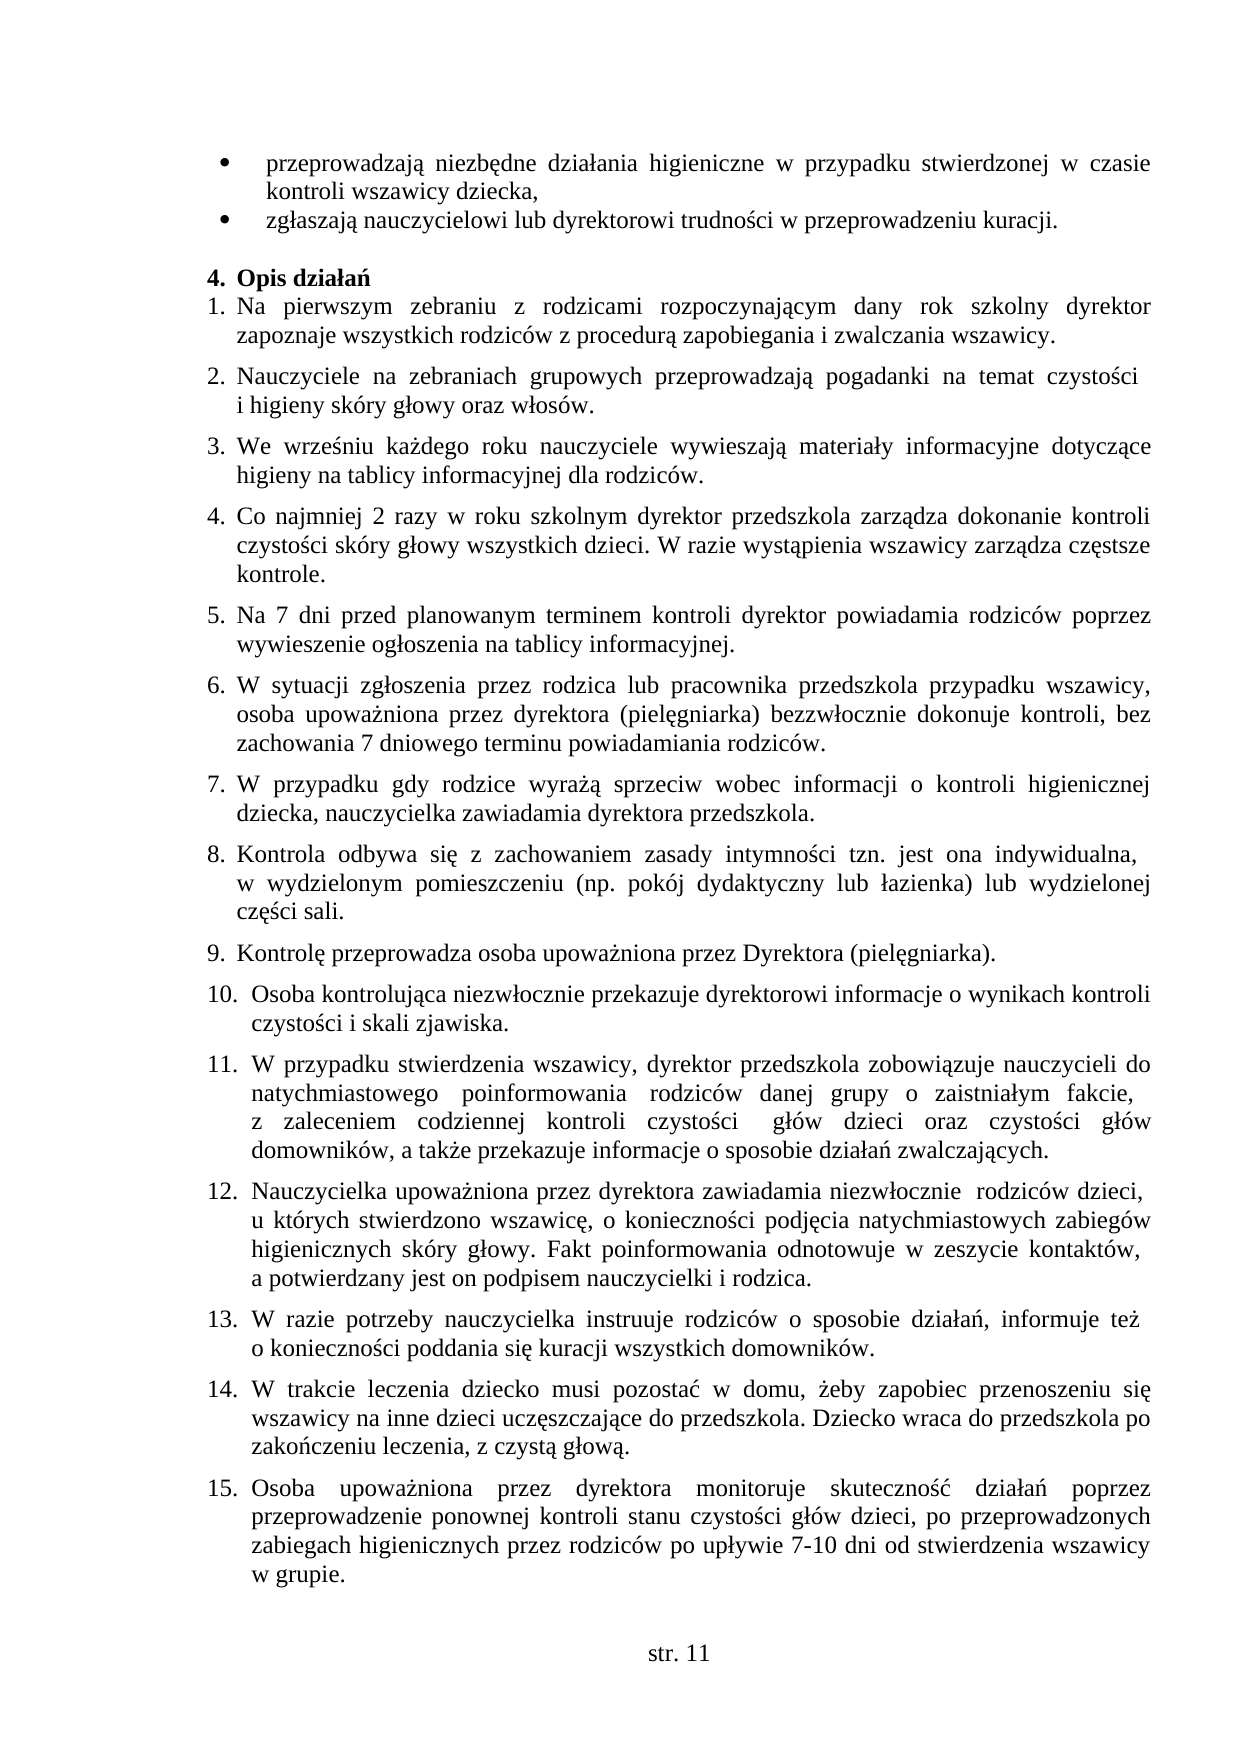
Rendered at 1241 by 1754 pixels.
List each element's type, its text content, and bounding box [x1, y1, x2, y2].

text 13. W razie potrzeby nauczycielka instruuje rodziców o sposobie działań, informuje też o konieczności poddania się kuracji wszystkich domowników. [207, 1304, 1152, 1361]
text 11. W przypadku stwierdzenia wszawicy, dyrektor przedszkola zobowiązuje nauczycieli do natychmiastowego poinformowania rodziców danej grupy o zaistniałym fakcie, z zaleceniem codziennej kontroli czystości głów dzieci oraz czystości głów domowników, a także przekazuje informacje o sposobie działań zwalczających. [207, 1049, 1152, 1164]
text 14. W trakcie leczenia dziecko musi pozostać w domu, żeby zapobiec przenoszeniu się wszawicy na inne dzieci uczęszczające do przedszkola. Dziecko wraca do przedszkola po zakończeniu leczenia, z czystą głową. [207, 1374, 1152, 1460]
list zgłaszają nauczycielowi lub dyrektorowi trudności w przeprowadzeniu kuracji. [220, 205, 1152, 234]
text 2. Nauczyciele na zebraniach grupowych przeprowadzają pogadanki na temat czystości i higieny skóry głowy oraz włosów. [207, 361, 1152, 419]
text 9. Kontrolę przeprowadza osoba upoważniona przez Dyrektora (pielęgniarka). [207, 938, 1152, 966]
text 1. Na pierwszym zebraniu z rodzicami rozpoczynającym dany rok szkolny dyrektor zapoznaje wszystkich rodziców z procedurą zapobiegania i zwalczania wszawicy. [207, 291, 1152, 349]
text 12. Nauczycielka upoważniona przez dyrektora zawiadamia niezwłocznie rodziców dzieci, u których stwierdzono wszawicę, o konieczności podjęcia natychmiastowych zabiegów higienicznych skóry głowy. Fakt poinformowania odnotowuje w zeszycie kontaktów, a potwierdzany jest on podpisem nauczycielki i rodzica. [207, 1176, 1152, 1291]
text 4. Co najmniej 2 razy w roku szkolnym dyrektor przedszkola zarządza dokonanie kontroli czystości skóry głowy wszystkich dzieci. W razie wystąpienia wszawicy zarządza częstsze kontrole. [207, 501, 1152, 588]
text 10. Osoba kontrolująca niezwłocznie przekazuje dyrektorowi informacje o wynikach kontroli czystości i skali zjawiska. [207, 979, 1152, 1036]
text 4. Opis działań [207, 263, 1152, 291]
text 3. We wrześniu każdego roku nauczyciele wywieszają materiały informacyjne dotyczące higieny na tablicy informacyjnej dla rodziców. [207, 431, 1152, 489]
text 5. Na 7 dni przed planowanym terminem kontroli dyrektor powiadamia rodziców poprzez wywieszenie ogłoszenia na tablicy informacyjnej. [207, 600, 1152, 658]
text 6. W sytuacji zgłoszenia przez rodzica lub pracownika przedszkola przypadku wszawicy, osoba upoważniona przez dyrektora (pielęgniarka) bezzwłocznie dokonuje kontroli, bez zachowania 7 dniowego terminu powiadamiania rodziców. [207, 670, 1152, 756]
text 15. Osoba upoważniona przez dyrektora monitoruje skuteczność działań poprzez przeprowadzenie ponownej kontroli stanu czystości głów dzieci, po przeprowadzonych zabiegach higienicznych przez rodziców po upływie 7-10 dni od stwierdzenia wszawicy w grupie. [207, 1473, 1152, 1588]
text 8. Kontrola odbywa się z zachowaniem zasady intymności tzn. jest ona indywidualna, w wydzielonym pomieszczeniu (np. pokój dydaktyczny lub łazienka) lub wydzielonej części sali. [207, 839, 1152, 925]
text 7. W przypadku gdy rodzice wyrażą sprzeciw wobec informacji o kontroli higienicznej dziecka, nauczycielka zawiadamia dyrektora przedszkola. [207, 769, 1152, 826]
list przeprowadzają niezbędne działania higieniczne w przypadku stwierdzonej w czasie kontroli wszawicy dziecka, [220, 148, 1152, 205]
